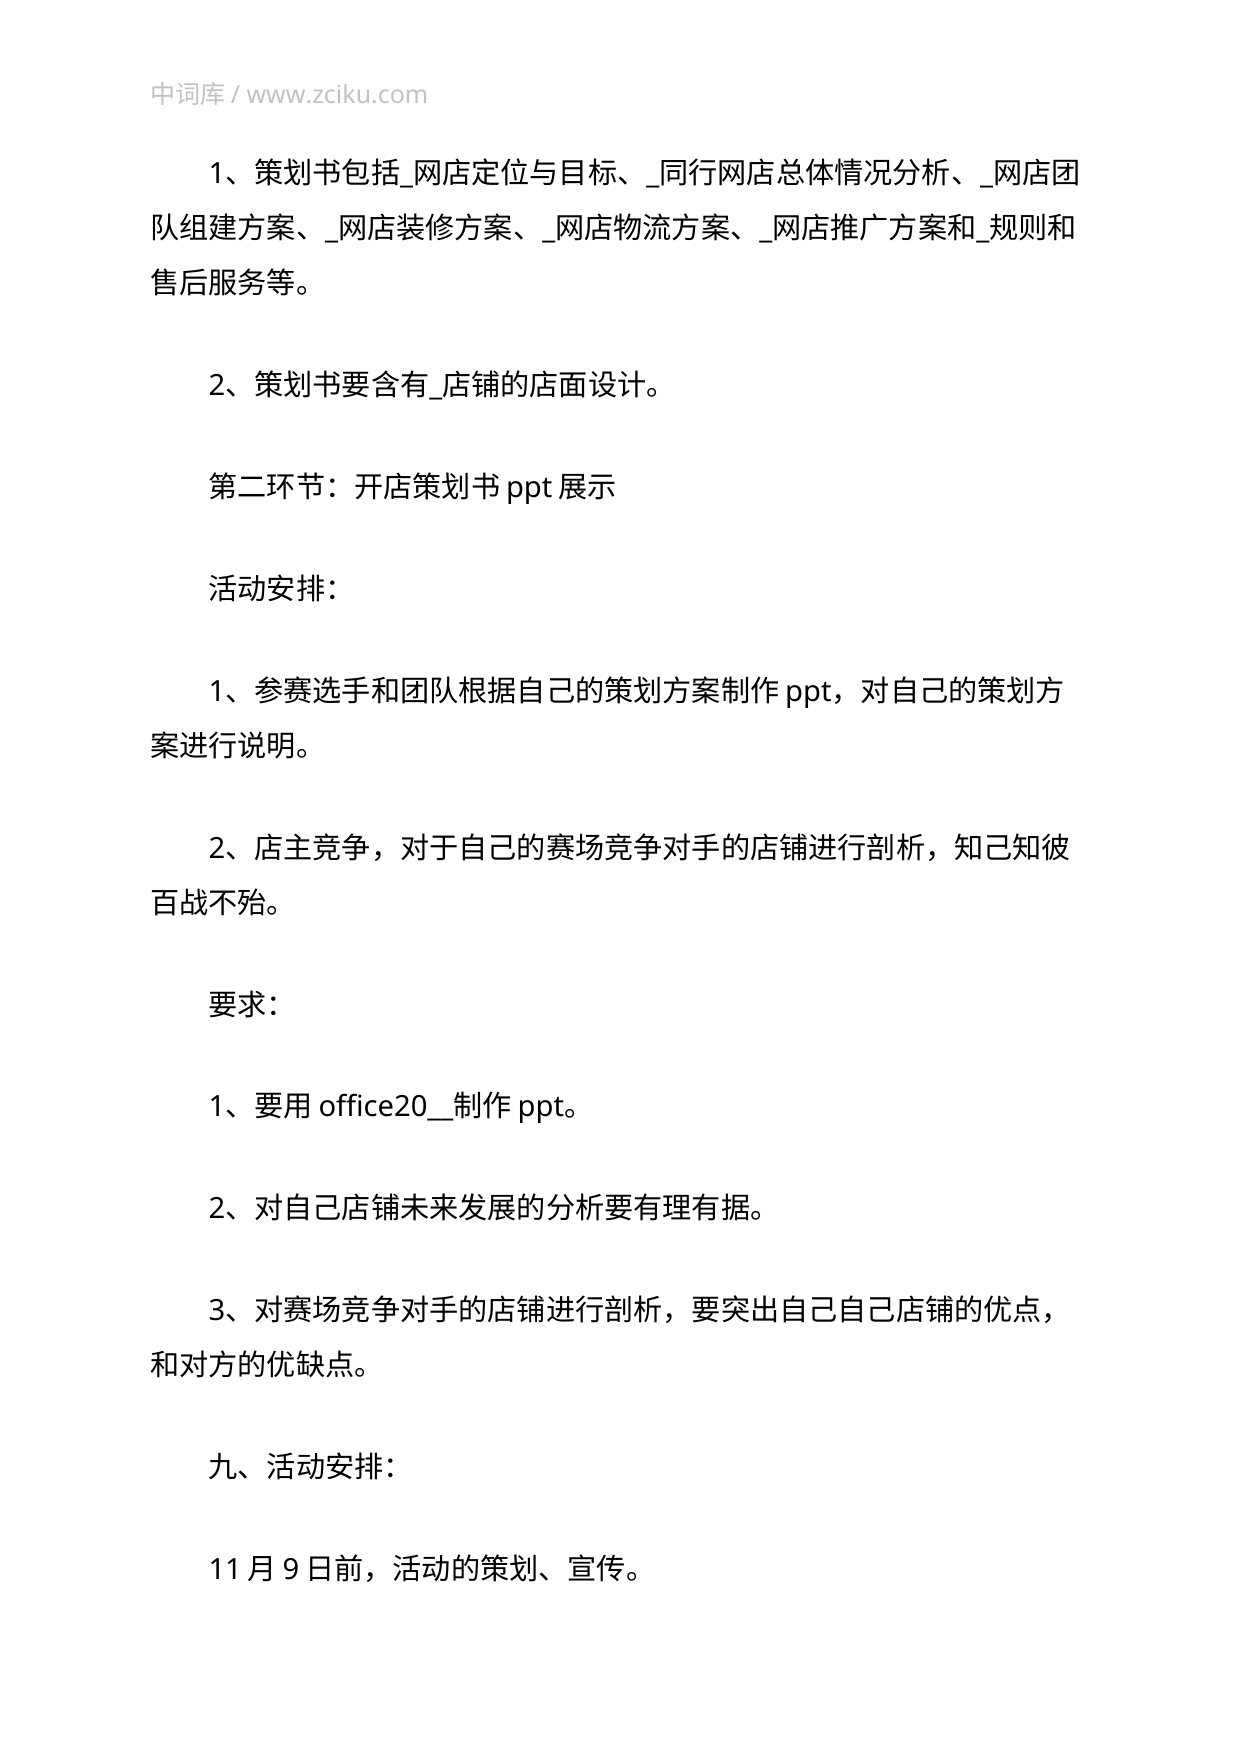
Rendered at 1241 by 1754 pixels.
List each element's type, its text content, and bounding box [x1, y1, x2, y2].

text 活动安排： [150, 566, 1090, 608]
text 1、策划书包括_网店定位与目标、_同行网店总体情况分析、_网店团队组建方案、_网店装修方案、_网店物流方案、_网店推广方案和_规则和售后服务等。 [150, 150, 1090, 302]
text 11月9日前，活动的策划、宣传。 [150, 1545, 1090, 1588]
text 2、对自己店铺未来发展的分析要有理有据。 [150, 1185, 1090, 1227]
text 1、要用office20__制作ppt。 [150, 1083, 1090, 1125]
text 2、策划书要含有_店铺的店面设计。 [150, 362, 1090, 404]
text 2、店主竞争，对于自己的赛场竞争对手的店铺进行剖析，知己知彼百战不殆。 [150, 824, 1090, 922]
text 第二环节：开店策划书ppt展示 [150, 464, 1090, 506]
text 3、对赛场竞争对手的店铺进行剖析，要突出自己自己店铺的优点，和对方的优缺点。 [150, 1287, 1090, 1384]
text 1、参赛选手和团队根据自己的策划方案制作ppt，对自己的策划方案进行说明。 [150, 667, 1090, 765]
text 九、活动安排： [150, 1443, 1090, 1486]
text 要求： [150, 981, 1090, 1023]
